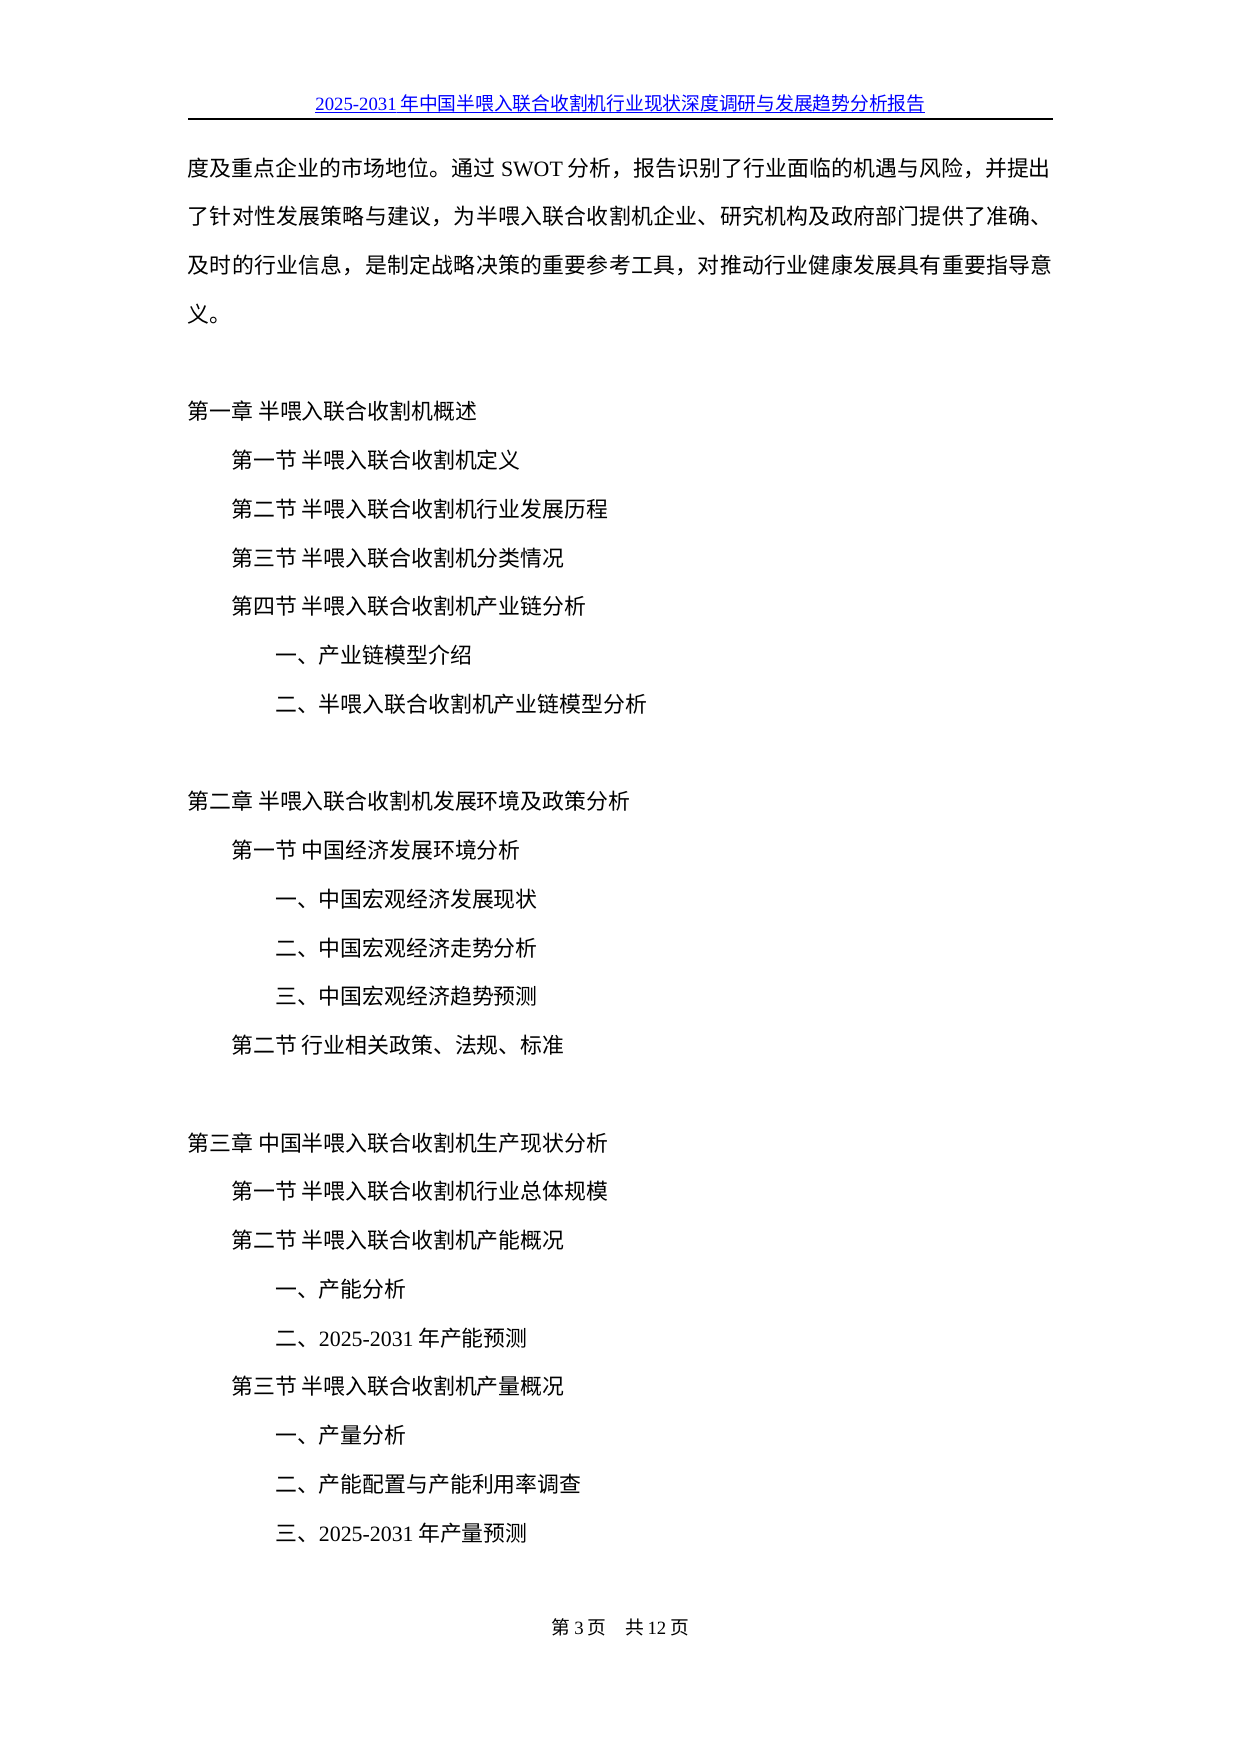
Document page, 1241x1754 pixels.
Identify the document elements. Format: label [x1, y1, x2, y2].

text [187, 150, 1053, 1548]
